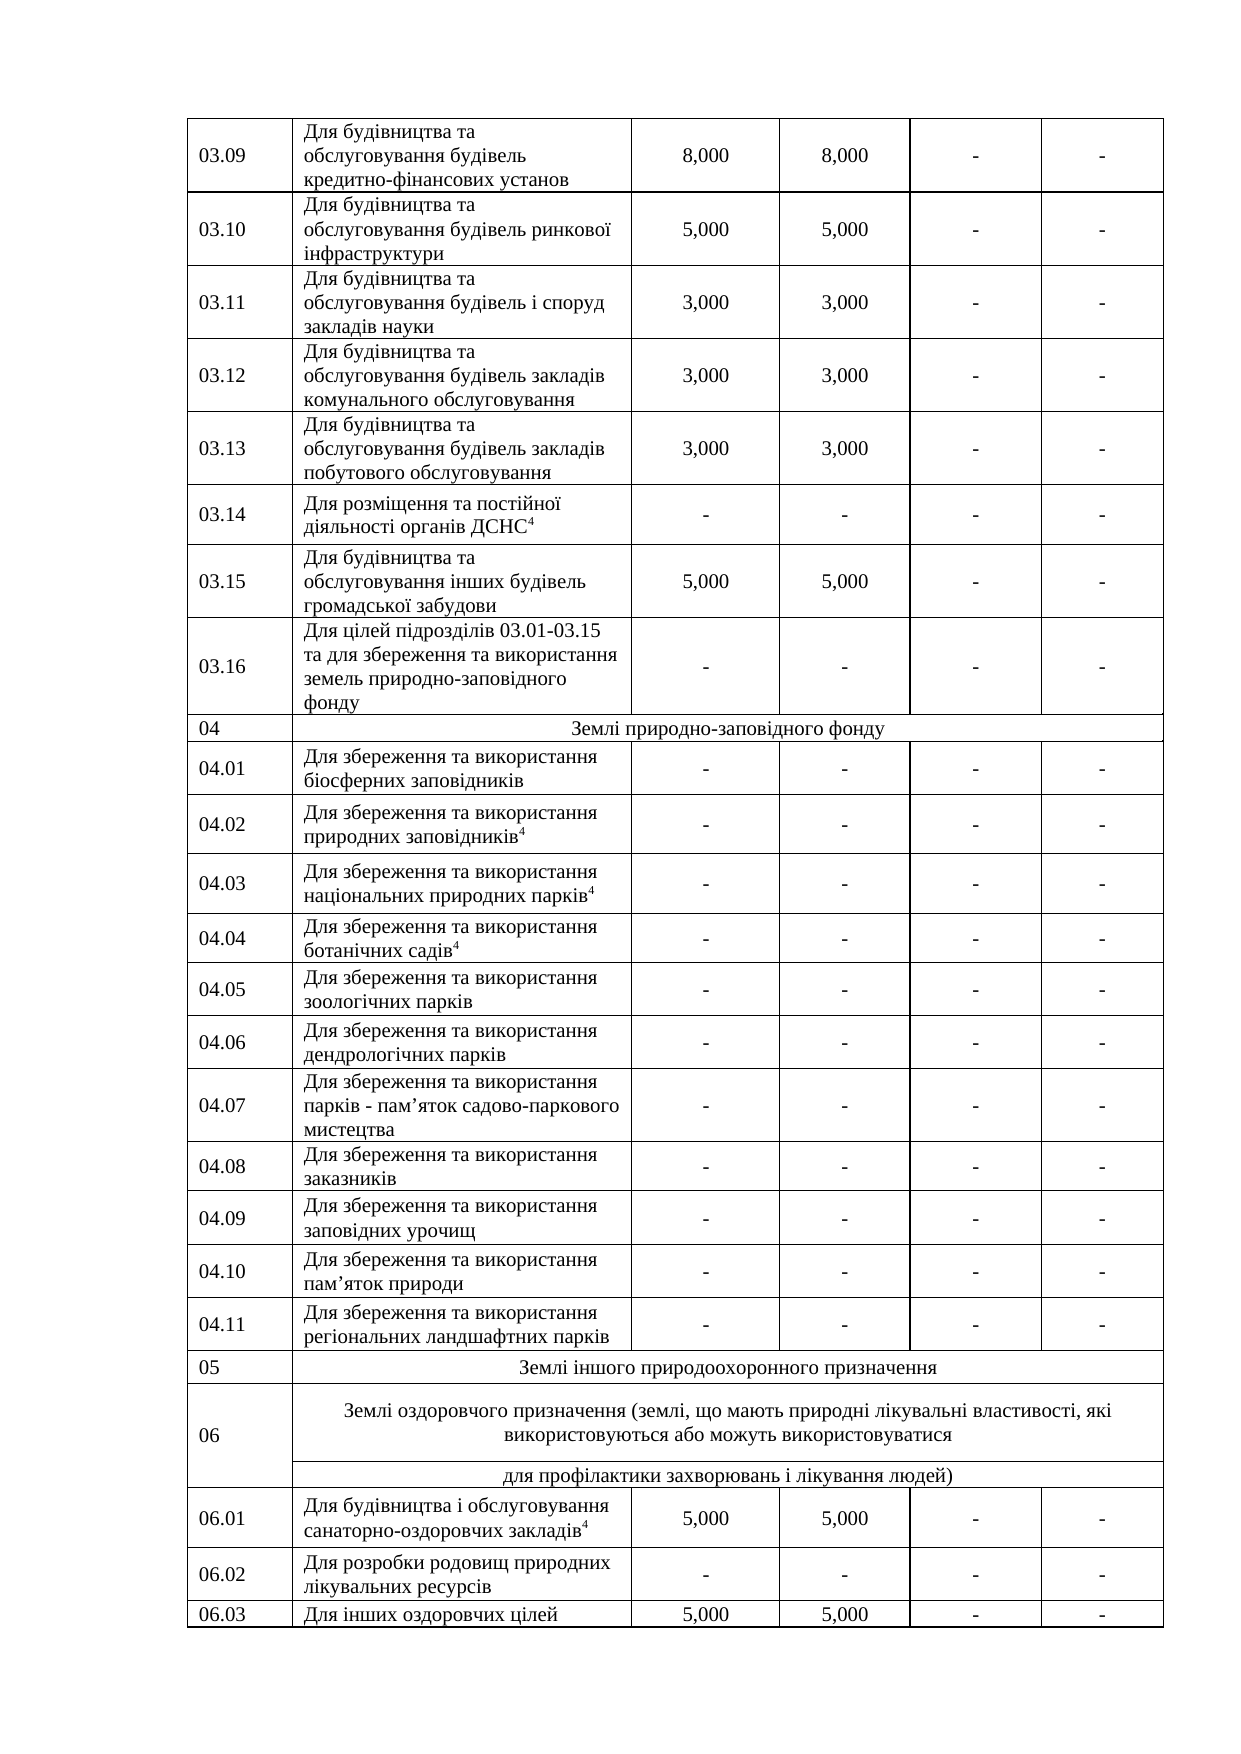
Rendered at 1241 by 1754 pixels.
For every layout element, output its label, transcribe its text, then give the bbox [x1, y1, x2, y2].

table_cell - [780, 1191, 909, 1243]
table_cell Для збереження та використання парків - пам’яток садово-паркового мистецтва [293, 1069, 631, 1141]
table_cell 06.02 [188, 1548, 292, 1600]
table_cell - [632, 485, 779, 544]
table_cell - [1042, 742, 1163, 794]
table_cell 5,000 [632, 193, 779, 264]
table_cell - [780, 1548, 909, 1600]
table_cell 03.13 [188, 412, 292, 484]
table_cell Землі іншого природоохоронного призначення [293, 1351, 1163, 1383]
table_cell - [911, 1142, 1041, 1190]
table_cell - [1042, 1601, 1163, 1626]
table_cell - [1042, 119, 1163, 191]
table_cell - [1042, 963, 1163, 1015]
table_cell 5,000 [780, 1488, 909, 1547]
table_cell 03.14 [188, 485, 292, 544]
table_cell Для збереження та використання зоологічних парків [293, 963, 631, 1015]
table_cell - [911, 339, 1041, 411]
table_cell Землі природно-заповідного фонду [293, 715, 1163, 741]
table_cell 3,000 [780, 339, 909, 411]
table_cell - [632, 618, 779, 714]
table_cell Землі оздоровчого призначення (землі, що мають природні лікувальні властивості, які використовуються або можуть використовуватися [293, 1384, 1163, 1461]
table_cell Для збереження та використання дендрологічних парків [293, 1016, 631, 1068]
table_cell - [911, 412, 1041, 484]
table_cell 04.07 [188, 1069, 292, 1141]
table_cell Для будівництва та обслуговування будівель закладів комунального обслуговування [293, 339, 631, 411]
table_cell - [632, 742, 779, 794]
table_cell Для збереження та використання пам’яток природи [293, 1245, 631, 1297]
table_cell 03.09 [188, 119, 292, 191]
table_cell - [632, 854, 779, 913]
table_cell Для збереження та використання заповідних урочищ [293, 1191, 631, 1243]
table_cell 04.10 [188, 1245, 292, 1297]
table_cell 04 [188, 715, 292, 741]
table_cell - [911, 1016, 1041, 1068]
table_cell 5,000 [632, 1601, 779, 1626]
table_cell - [1042, 412, 1163, 484]
table_cell - [1042, 339, 1163, 411]
table_cell 3,000 [780, 412, 909, 484]
table_cell Для будівництва і обслуговування санаторно-оздоровчих закладів4 [293, 1488, 631, 1547]
table_cell - [911, 742, 1041, 794]
table_cell 03.15 [188, 545, 292, 617]
table_cell - [780, 618, 909, 714]
table_cell Для цілей підрозділів 03.01-03.15 та для збереження та використання земель природно-заповідного фонду [293, 618, 631, 714]
table_cell - [780, 963, 909, 1015]
table_cell - [1042, 1488, 1163, 1547]
table_cell - [780, 742, 909, 794]
table_cell - [632, 1142, 779, 1190]
table_cell - [632, 1298, 779, 1350]
table_cell - [911, 914, 1041, 962]
table_cell Для розміщення та постійної діяльності органів ДСНС4 [293, 485, 631, 544]
table_cell 5,000 [780, 193, 909, 264]
table_cell - [780, 914, 909, 962]
table_cell Для будівництва та обслуговування будівель закладів побутового обслуговування [293, 412, 631, 484]
table_cell Для збереження та використання біосферних заповідників [293, 742, 631, 794]
table_cell Для розробки родовищ природних лікувальних ресурсів [293, 1548, 631, 1600]
table_cell - [911, 854, 1041, 913]
table_cell - [1042, 914, 1163, 962]
table_cell - [911, 193, 1041, 264]
table_cell - [911, 618, 1041, 714]
table_cell - [1042, 193, 1163, 264]
table_cell - [780, 1298, 909, 1350]
table_cell - [632, 963, 779, 1015]
table_cell 06.03 [188, 1601, 292, 1626]
table_cell - [632, 1548, 779, 1600]
table_cell Для будівництва та обслуговування інших будівель громадської забудови [293, 545, 631, 617]
table_cell Для збереження та використання природних заповідників4 [293, 795, 631, 853]
table_cell - [911, 1191, 1041, 1243]
table_cell - [911, 119, 1041, 191]
table_cell - [1042, 618, 1163, 714]
table_cell - [911, 1298, 1041, 1350]
table_cell для профілактики захворювань і лікування людей) [293, 1462, 1163, 1487]
table_cell - [1042, 1142, 1163, 1190]
table_cell - [780, 1245, 909, 1297]
table_cell - [632, 1245, 779, 1297]
table_cell 3,000 [780, 266, 909, 338]
table_cell 04.05 [188, 963, 292, 1015]
table_cell 03.11 [188, 266, 292, 338]
table_cell Для збереження та використання регіональних ландшафтних парків [293, 1298, 631, 1350]
table_cell Для будівництва та обслуговування будівель кредитно-фінансових установ [293, 119, 631, 191]
table_cell 04.03 [188, 854, 292, 913]
table_cell - [911, 1245, 1041, 1297]
table_cell 04.08 [188, 1142, 292, 1190]
table_cell Для інших оздоровчих цілей [293, 1601, 631, 1626]
table_cell 04.04 [188, 914, 292, 962]
table_cell - [780, 854, 909, 913]
table_cell 04.06 [188, 1016, 292, 1068]
table_cell - [1042, 854, 1163, 913]
table_cell 3,000 [632, 266, 779, 338]
table_cell 5,000 [632, 545, 779, 617]
table_cell - [1042, 1548, 1163, 1600]
table_cell - [632, 795, 779, 853]
table_cell Для збереження та використання заказників [293, 1142, 631, 1190]
table_cell Для збереження та використання ботанічних садів4 [293, 914, 631, 962]
table_cell - [1042, 1191, 1163, 1243]
table_cell 3,000 [632, 339, 779, 411]
table_cell 03.16 [188, 618, 292, 714]
table_cell - [780, 1069, 909, 1141]
table_cell - [911, 1488, 1041, 1547]
table_cell - [911, 545, 1041, 617]
table_cell - [1042, 545, 1163, 617]
table_cell - [911, 1069, 1041, 1141]
table_cell 04.09 [188, 1191, 292, 1243]
table_cell 5,000 [780, 1601, 909, 1626]
table_cell 06 [188, 1384, 292, 1487]
table_cell - [1042, 795, 1163, 853]
table_cell - [632, 1069, 779, 1141]
table_cell - [780, 795, 909, 853]
table_cell Для збереження та використання національних природних парків4 [293, 854, 631, 913]
table_cell - [1042, 266, 1163, 338]
table_cell - [1042, 1069, 1163, 1141]
table_cell - [911, 963, 1041, 1015]
table_cell - [911, 795, 1041, 853]
table_cell - [1042, 485, 1163, 544]
table_cell - [1042, 1016, 1163, 1068]
table_cell - [1042, 1245, 1163, 1297]
table_cell 03.12 [188, 339, 292, 411]
table_cell 03.10 [188, 193, 292, 264]
table_cell 5,000 [632, 1488, 779, 1547]
table_cell - [780, 1142, 909, 1190]
table_cell 04.01 [188, 742, 292, 794]
table_cell 8,000 [632, 119, 779, 191]
table_cell 04.11 [188, 1298, 292, 1350]
table_cell - [632, 914, 779, 962]
table_cell 06.01 [188, 1488, 292, 1547]
table_cell 04.02 [188, 795, 292, 853]
table_cell - [911, 266, 1041, 338]
table_cell 8,000 [780, 119, 909, 191]
table_cell Для будівництва та обслуговування будівель і споруд закладів науки [293, 266, 631, 338]
table_cell - [1042, 1298, 1163, 1350]
table_cell - [911, 1548, 1041, 1600]
table_cell - [780, 1016, 909, 1068]
table_cell - [911, 485, 1041, 544]
table_cell Для будівництва та обслуговування будівель ринкової інфраструктури [293, 193, 631, 264]
table_cell - [780, 485, 909, 544]
table_cell 3,000 [632, 412, 779, 484]
table_cell - [632, 1016, 779, 1068]
table_cell - [632, 1191, 779, 1243]
table_cell 5,000 [780, 545, 909, 617]
table_cell - [911, 1601, 1041, 1626]
table_cell 05 [188, 1351, 292, 1383]
